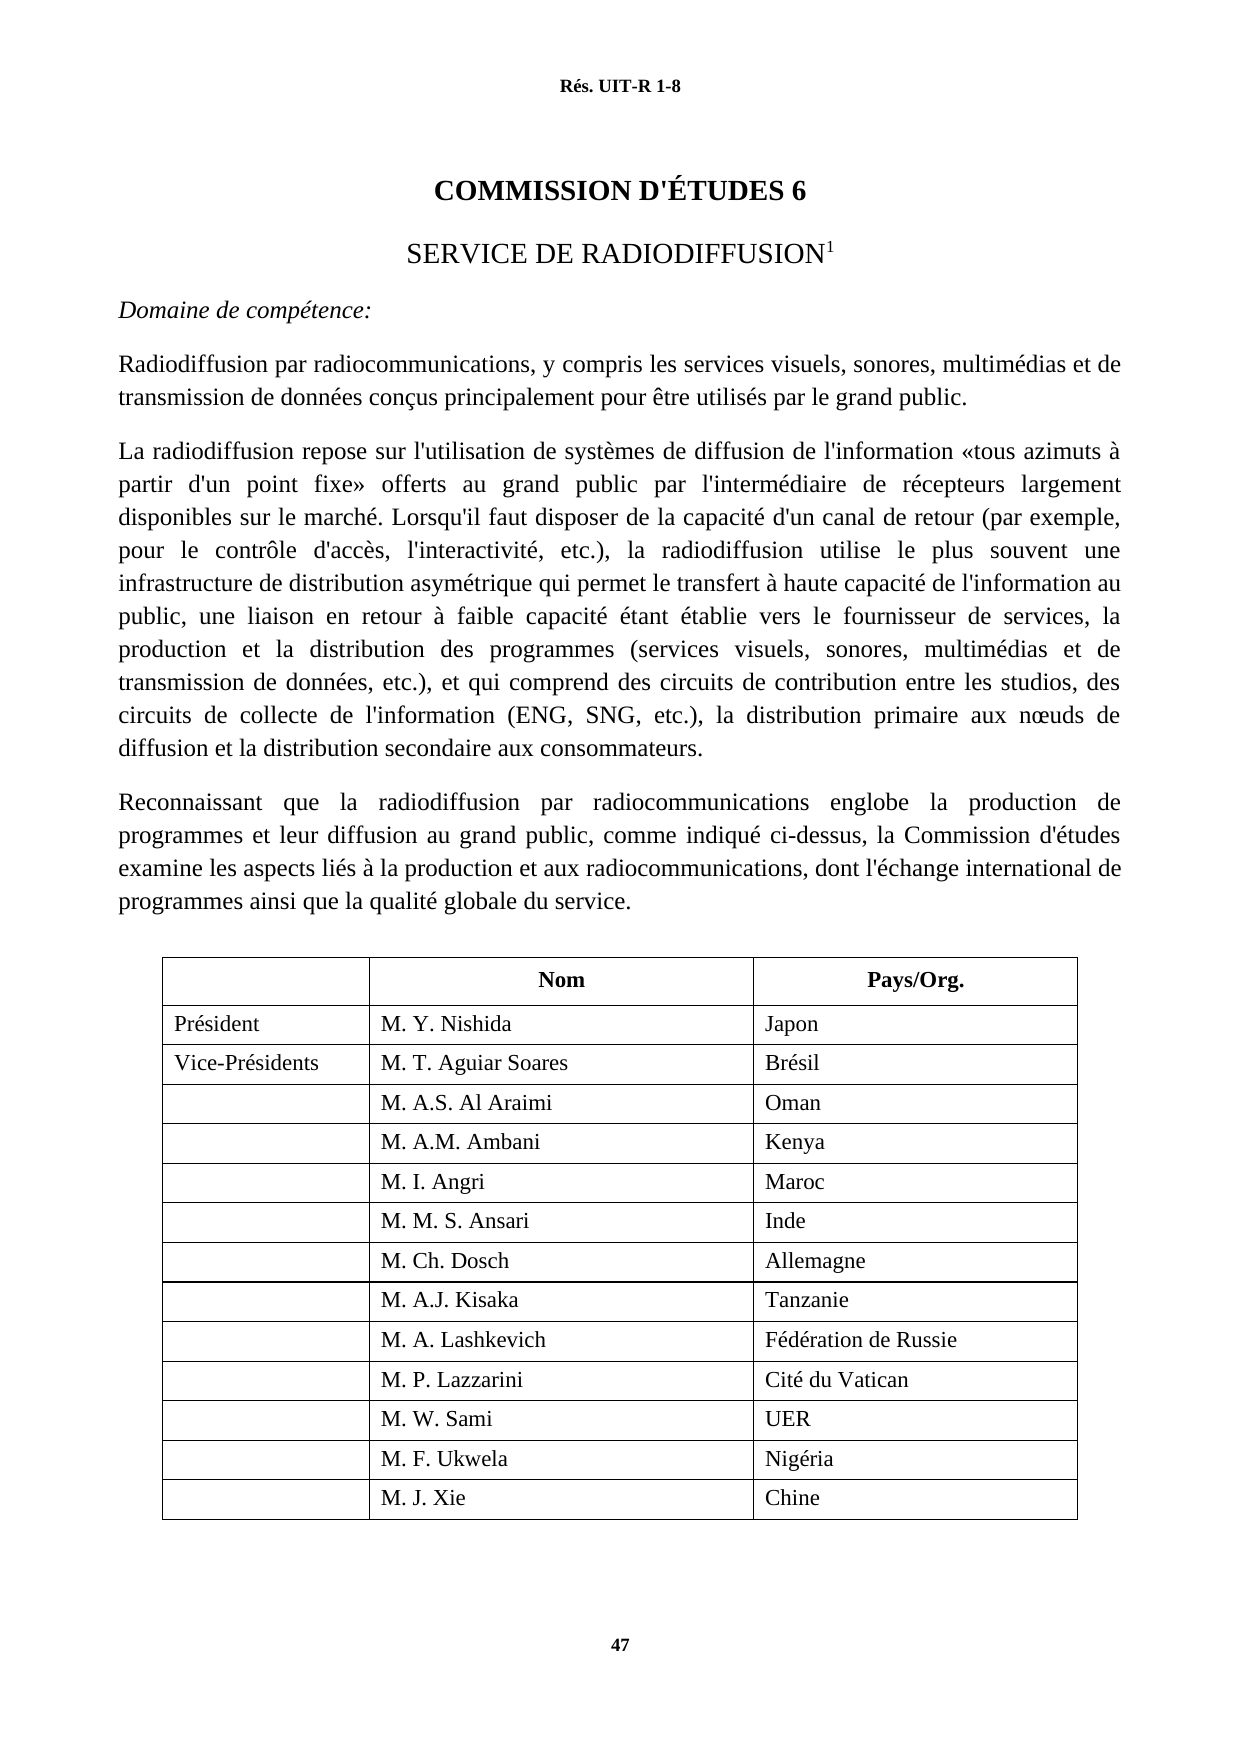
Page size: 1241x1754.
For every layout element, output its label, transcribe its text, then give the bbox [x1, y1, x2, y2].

table_cell [163, 1480, 369, 1519]
table_cell M. P. Lazzarini [370, 1362, 753, 1400]
table_cell Allemagne [754, 1243, 1077, 1281]
title SERVICE DE RADIODIFFUSION1 [118, 236, 1122, 270]
table_cell [163, 1203, 369, 1242]
table_cell M. A. Lashkevich [370, 1322, 753, 1361]
table_cell Brésil [754, 1045, 1077, 1083]
table_cell Inde [754, 1203, 1077, 1242]
table_cell Fédération de Russie [754, 1322, 1077, 1361]
table_cell M. F. Ukwela [370, 1441, 753, 1479]
table_cell M. Ch. Dosch [370, 1243, 753, 1281]
table_cell M. W. Sami [370, 1401, 753, 1440]
table_header [163, 958, 369, 1005]
table_cell Nigéria [754, 1441, 1077, 1479]
table_cell Cité du Vatican [754, 1362, 1077, 1400]
table_cell M. J. Xie [370, 1480, 753, 1519]
text La radiodiffusion repose sur l'utilisation de systèmes de diffusion de l'information «tous azimuts à partir d'un point fixe» offerts au grand public par l'intermédiaire de récepteurs largement disponibles sur le marché. Lorsqu'il faut disposer de la capacité d'un canal de retour (par exemple, pour le contrôle d'accès, l'interactivité, etc.), la radiodiffusion utilise le plus souvent une infrastructure de distribution asymétrique qui permet le transfert à haute capacité de l'information au public, une liaison en retour à faible capacité étant établie vers le fournisseur de services, la production et la distribution des programmes (services visuels, sonores, multimédias et de transmission de données, etc.), et qui comprend des circuits de contribution entre les studios, des circuits de collecte de l'information (ENG, SNG, etc.), la distribution primaire aux nœuds de diffusion et la distribution secondaire aux consommateurs. [118, 436, 1122, 762]
table_cell Vice-Présidents [163, 1045, 369, 1083]
table_cell [163, 1283, 369, 1321]
table_cell [163, 1322, 369, 1361]
table_cell [163, 1243, 369, 1281]
table_cell M. A.J. Kisaka [370, 1283, 753, 1321]
table_cell Oman [754, 1085, 1077, 1123]
table_cell M. I. Angri [370, 1164, 753, 1202]
table_cell [163, 1164, 369, 1202]
text Reconnaissant que la radiodiffusion par radiocommunications englobe la production de programmes et leur diffusion au grand public, comme indiqué ci-dessus, la Commission d'études examine les aspects liés à la production et aux radiocommunications, dont l'échange international de programmes ainsi que la qualité globale du service. [118, 787, 1122, 915]
table_cell M. Y. Nishida [370, 1006, 753, 1044]
table_cell [163, 1401, 369, 1440]
table_cell M. T. Aguiar Soares [370, 1045, 753, 1083]
text Radiodiffusion par radiocommunications, y compris les services visuels, sonores, multimédias et de transmission de données conçus principalement pour être utilisés par le grand public. [118, 349, 1122, 411]
table_cell Kenya [754, 1124, 1077, 1163]
table_header Pays/Org. [754, 958, 1077, 1005]
table_cell [163, 1124, 369, 1163]
table_cell Maroc [754, 1164, 1077, 1202]
table_cell UER [754, 1401, 1077, 1440]
table_cell Japon [754, 1006, 1077, 1044]
table_cell Chine [754, 1480, 1077, 1519]
table_cell [163, 1362, 369, 1400]
table_cell M. M. S. Ansari [370, 1203, 753, 1242]
table_cell M. A.S. Al Araimi [370, 1085, 753, 1123]
table_cell [163, 1441, 369, 1479]
table_cell [163, 1085, 369, 1123]
table_cell Tanzanie [754, 1283, 1077, 1321]
subtitle Domaine de compétence: [118, 296, 1122, 324]
table_header Nom [370, 958, 753, 1005]
table_cell Président [163, 1006, 369, 1044]
title COMMISSION D'ÉTUDES 6 [118, 173, 1122, 206]
table_cell M. A.M. Ambani [370, 1124, 753, 1163]
